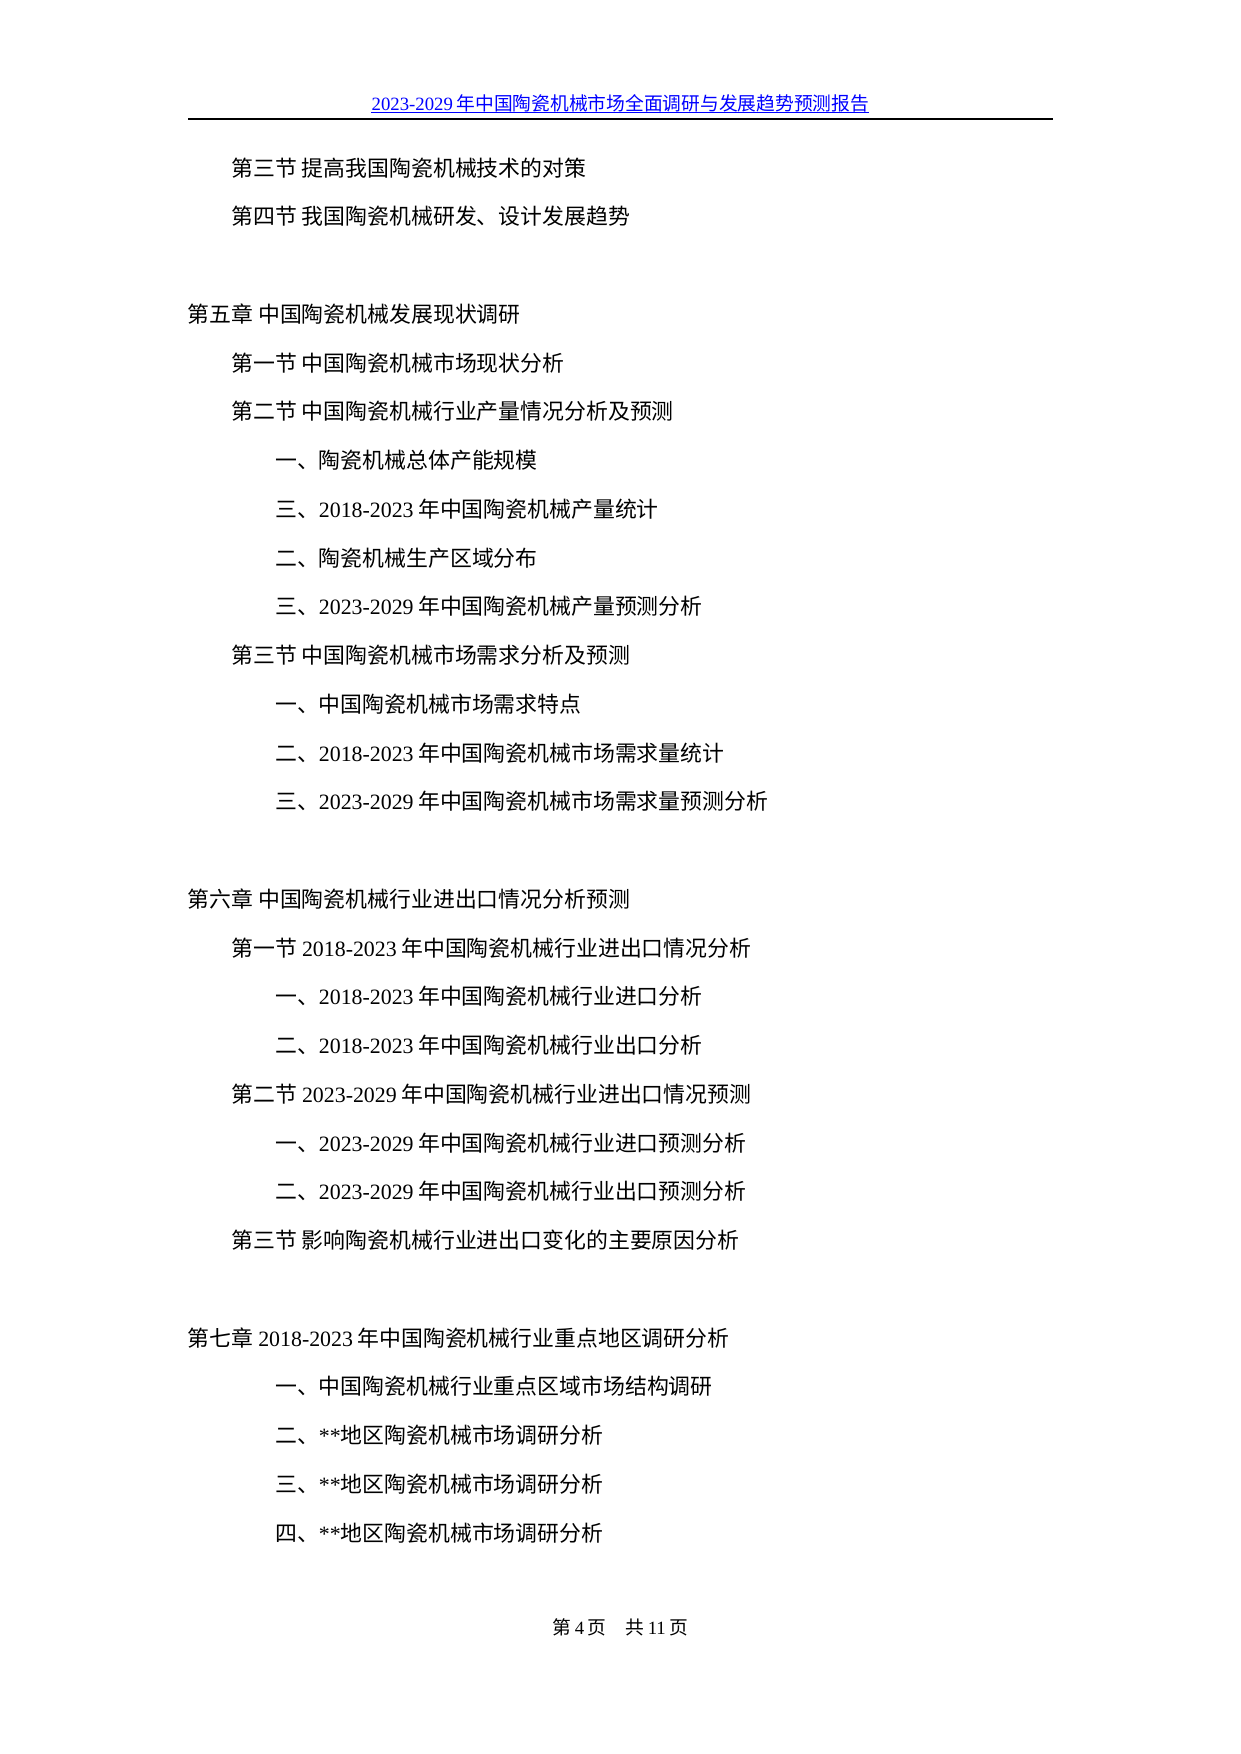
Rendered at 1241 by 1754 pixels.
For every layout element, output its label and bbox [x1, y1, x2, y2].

text [187, 150, 1053, 1548]
